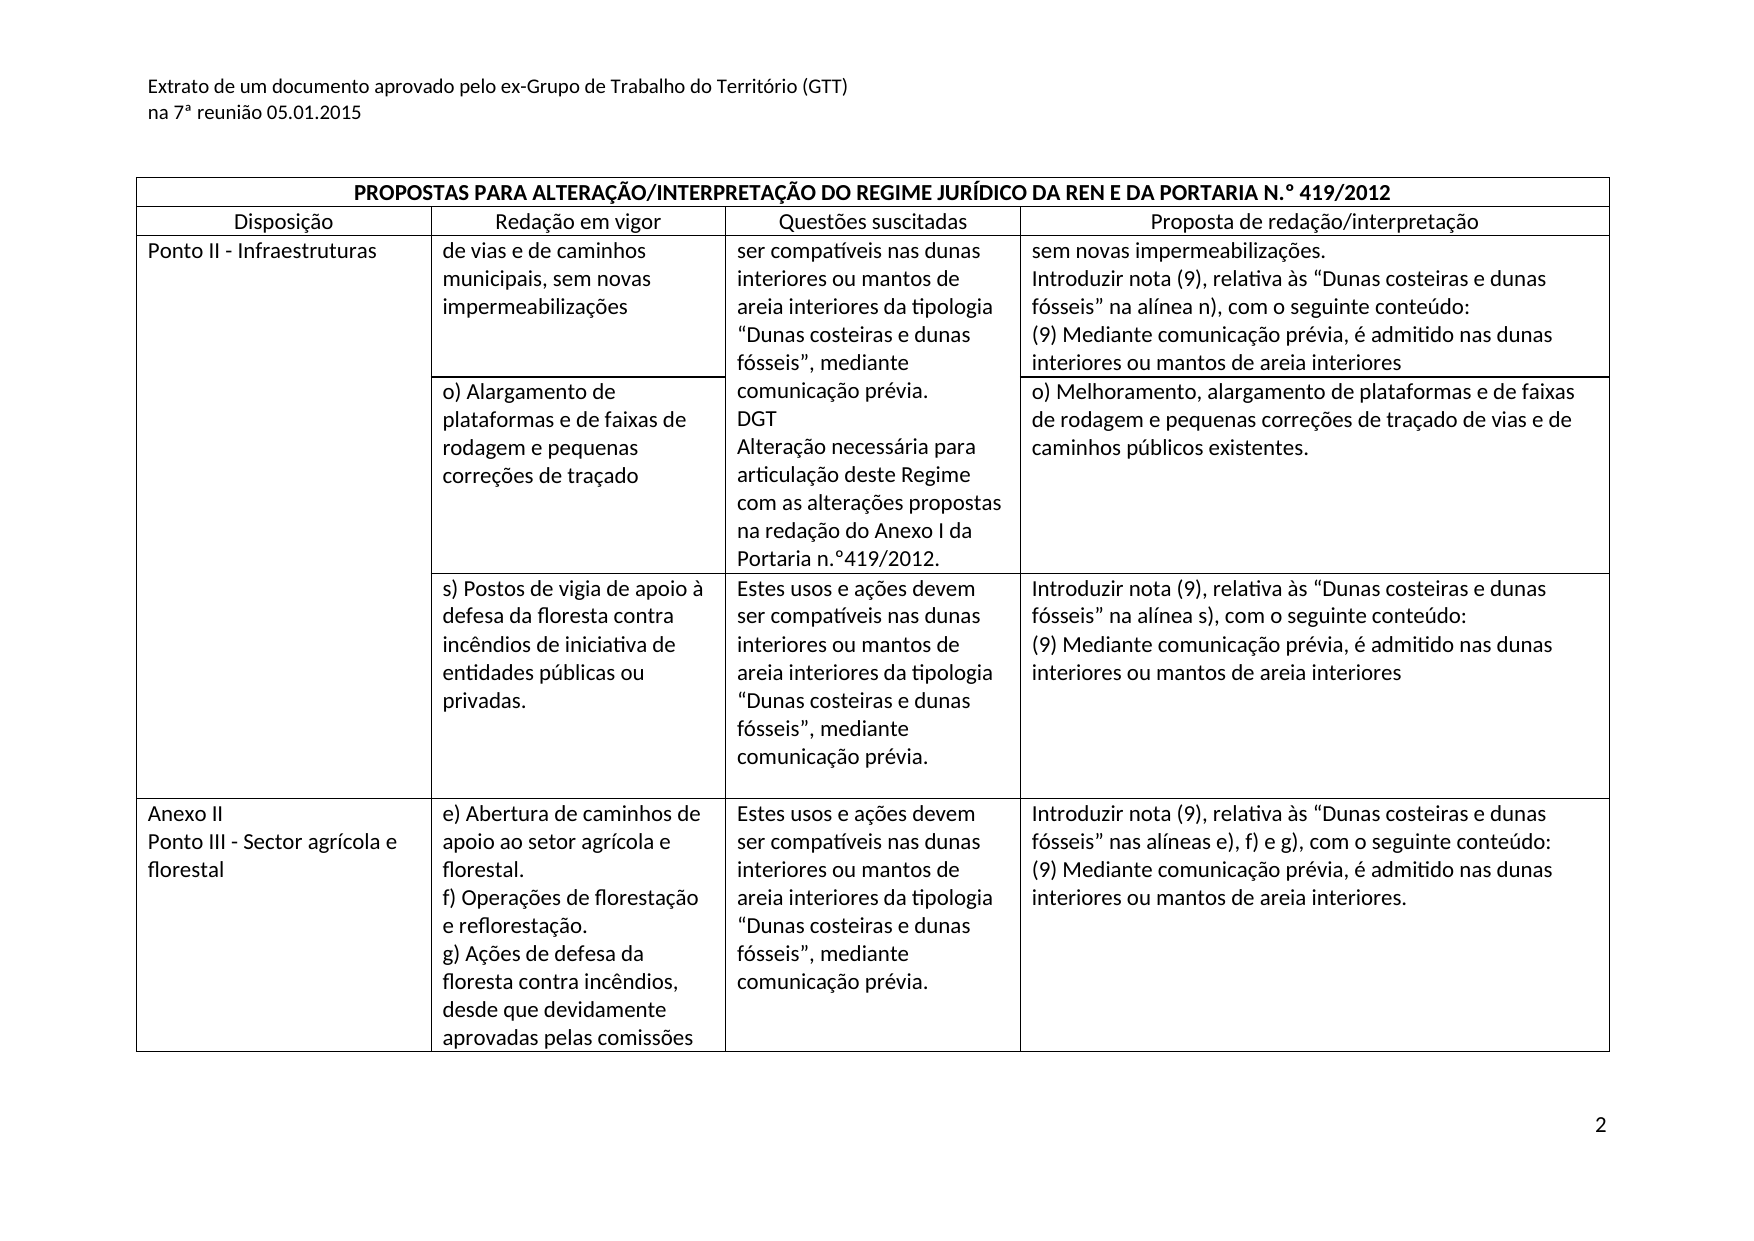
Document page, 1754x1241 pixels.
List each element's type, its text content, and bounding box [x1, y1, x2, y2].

table_cell o) Alargamento de plataformas e de faixas de rodagem e pequenas correções de traçado [432, 378, 725, 573]
table_header PROPOSTAS PARA ALTERAÇÃO/INTERPRETAÇÃO DO REGIME JURÍDICO DA REN E DA PORTARIA N.º 419/2012 [137, 178, 1609, 206]
table_cell Questões suscitadas [726, 207, 1020, 235]
table_cell s) Postos de vigia de apoio à defesa da floresta contra incêndios de iniciativa de entidades públicas ou privadas. [432, 574, 725, 798]
table_cell Introduzir nota (9), relativa às “Dunas costeiras e dunas fósseis” na alínea s), com o seguinte conteúdo: (9) Mediante comunicação prévia, é admitido nas dunas interiores ou mantos de areia interiores [1021, 574, 1609, 798]
table_cell Anexo II Ponto II - Infraestruturas [137, 236, 431, 798]
table_cell o) Melhoramento, alargamento de plataformas e de faixas de rodagem e pequenas correções de traçado de vias e de caminhos públicos existentes. [1021, 378, 1609, 573]
table_cell Redação em vigor [432, 207, 725, 235]
table_cell n) Pequenas beneficiações de vias e de caminhos municipais, sem novas impermeabilizações [432, 236, 725, 376]
table_cell Proposta de redação/interpretação [1021, 207, 1609, 235]
table_cell Disposição [137, 207, 431, 235]
table_cell Anexo II Ponto III - Sector agrícola e florestal [137, 799, 431, 1051]
